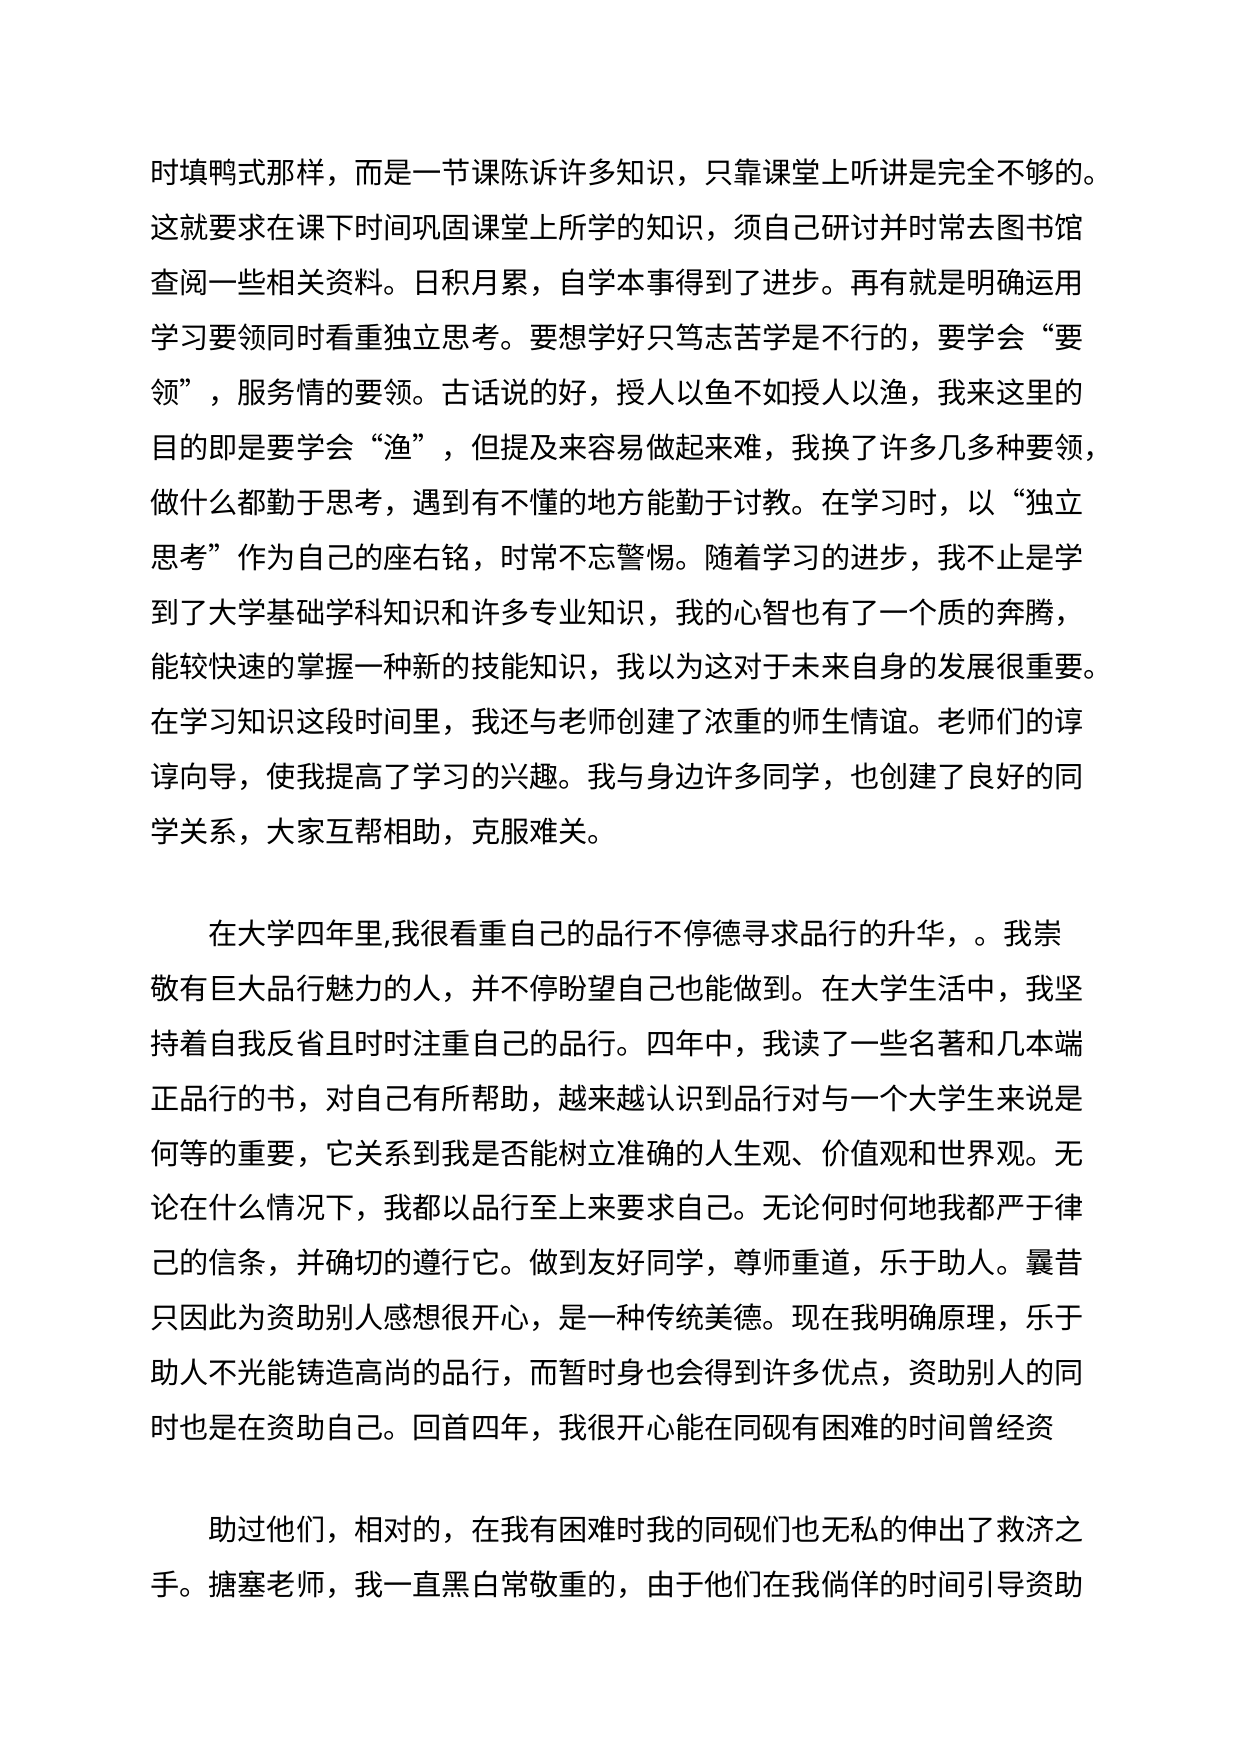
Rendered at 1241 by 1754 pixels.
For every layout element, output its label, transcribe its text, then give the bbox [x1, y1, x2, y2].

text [150, 1506, 1090, 1604]
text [150, 150, 1090, 851]
text 在大学四年里,我很看重自己的品行不停德寻求品行的升华，。我崇敬有巨大品行魅力的人，并不停盼望自己也能做到。在大学生活中，我坚持着自我反省且时时注重自己的品行。四年中，我读了一些名著和几本端正品行的书，对自己有所帮助，越来越认识到品行对与一个大学生来说是何等的重要，它关系到我是否能树立准确的人生观、价值观和世界观。无论在什么情况下，我都以品行至上来要求自己。无论何时何地我都严于律己的信条，并确切的遵行它。做到友好同学，尊师重道，乐于助人。曩昔只因此为资助别人感想很开心，是一种传统美德。现在我明确原理，乐于助人不光能铸造高尚的品行，而暂时身也会得到许多优点，资助别人的同时也是在资助自己。回首四年，我很开心能在同砚有困难的时间曾经资 [150, 911, 1090, 1447]
